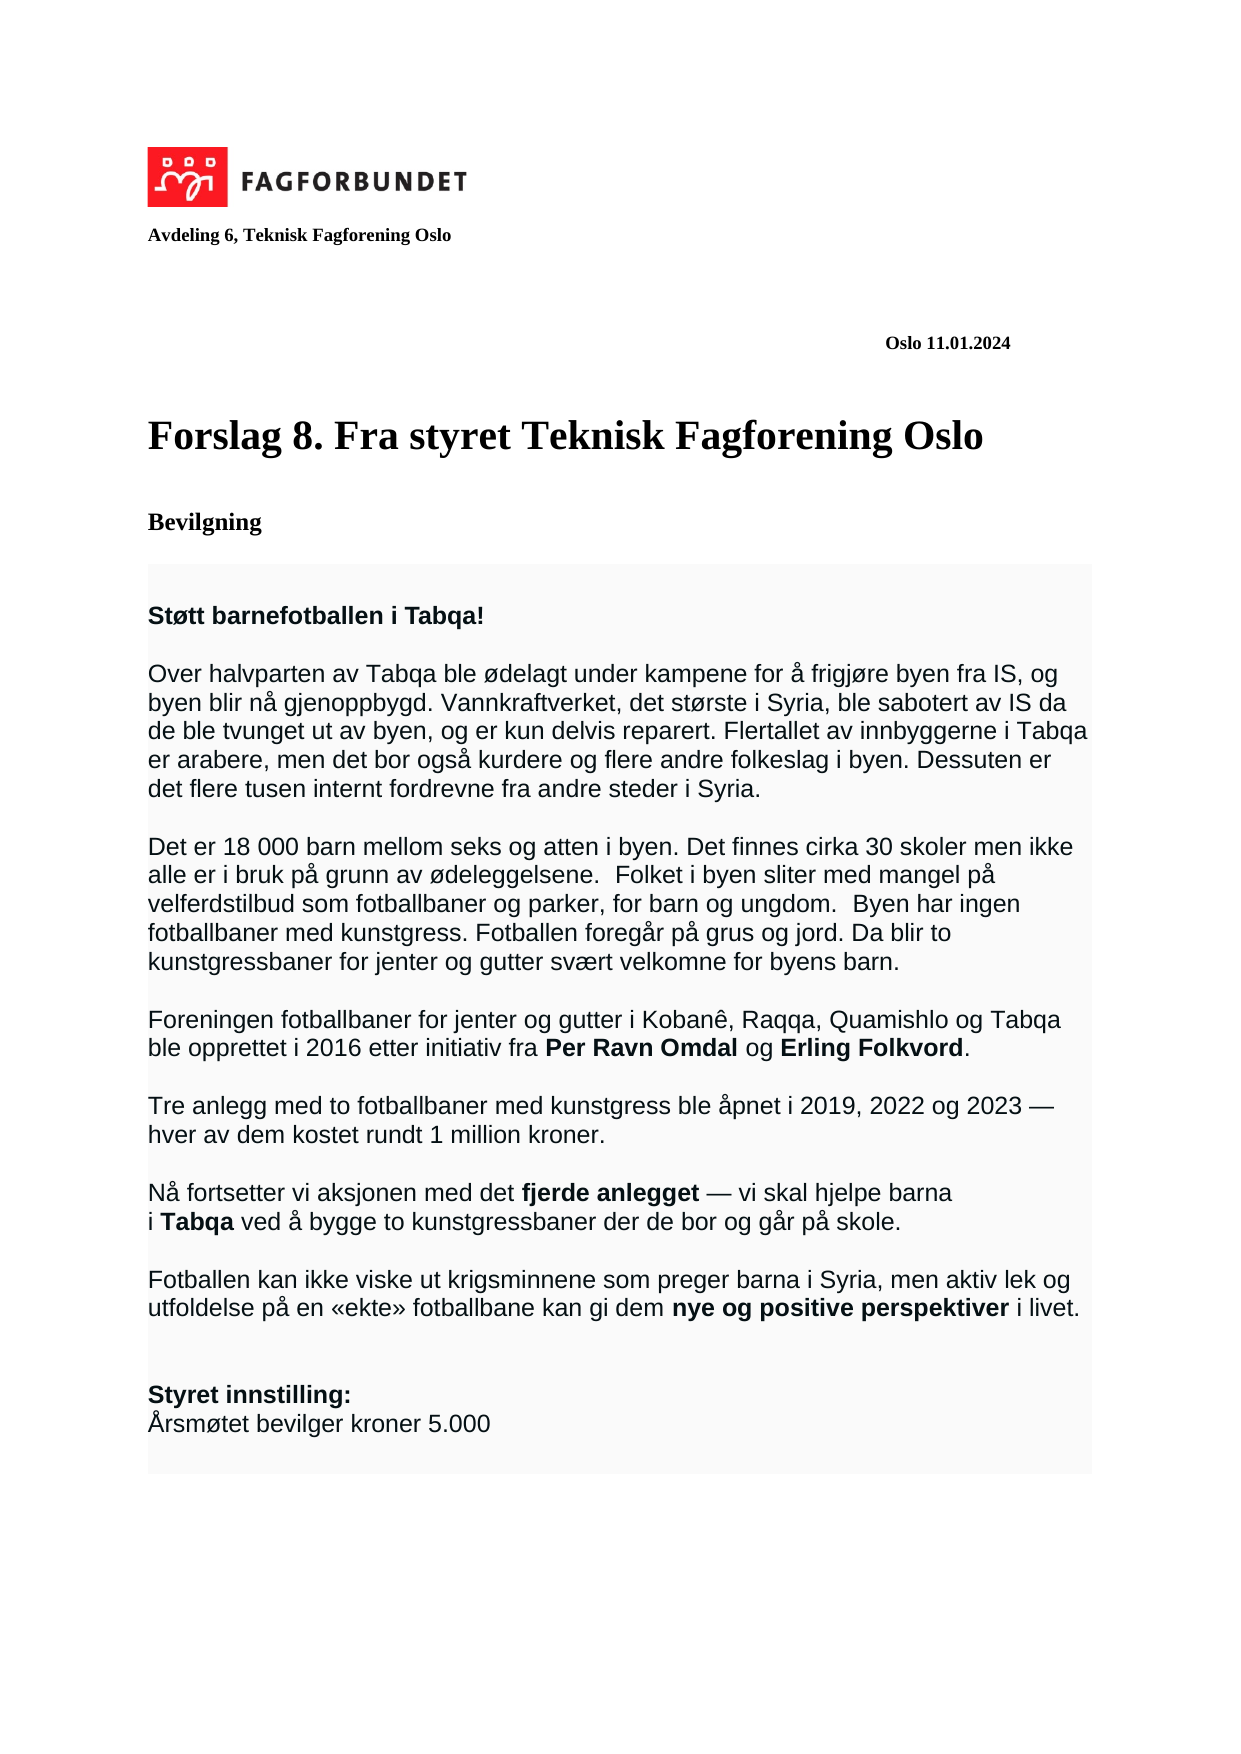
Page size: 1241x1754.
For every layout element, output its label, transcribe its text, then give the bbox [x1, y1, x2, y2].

text Avdeling 6, Teknisk Fagforening Oslo [148, 224, 1092, 245]
text Over halvparten av Tabqa ble ødelagt under kampene for å frigjøre byen fra IS, og byen blir nå gjenoppbygd. Vannkraftverket, det største i Syria, ble sabotert av IS da de ble tvunget ut av byen, og er kun delvis reparert. Flertallet av innbyggerne i Tabqa er arabere, men det bor også kurdere og flere andre folkeslag i byen. Dessuten er det flere tusen internt fordrevne fra andre steder i Syria. [148, 659, 1092, 803]
text Styret innstilling: [148, 1380, 1092, 1409]
text Årsmøtet bevilger kroner 5.000 [148, 1409, 1092, 1438]
text Oslo 11.01.2024 [148, 332, 1092, 353]
text Foreningen fotballbaner for jenter og gutter i Kobanê, Raqqa, Quamishlo og Tabqa ble opprettet i 2016 etter initiativ fra Per Ravn Omdal og Erling Folkvord. [148, 1005, 1092, 1062]
text Nå fortsetter vi aksjonen med det fjerde anlegget — vi skal hjelpe barna i Tabqa ved å bygge to kunstgressbaner der de bor og går på skole. [148, 1178, 1092, 1236]
text Forslag 8. Fra styret Teknisk Fagforening Oslo [148, 411, 1092, 459]
text Støtt barnefotballen i Tabqa! [148, 601, 1092, 630]
text Bevilgning [148, 507, 1092, 535]
text Det er 18 000 barn mellom seks og atten i byen. Det finnes cirka 30 skoler men ikke alle er i bruk på grunn av ødeleggelsene. Folket i byen sliter med mangel på velferdstilbud som fotballbaner og parker, for barn og ungdom. Byen har ingen fotballbaner med kunstgress. Fotballen foregår på grus og jord. Da blir to kunstgressbaner for jenter og gutter svært velkomne for byens barn. [148, 832, 1092, 976]
picture [147, 147, 467, 207]
text Fotballen kan ikke viske ut krigsminnene som preger barna i Syria, men aktiv lek og utfoldelse på en «ekte» fotballbane kan gi dem nye og positive perspektiver i livet. [148, 1265, 1092, 1322]
text Tre anlegg med to fotballbaner med kunstgress ble åpnet i 2019, 2022 og 2023 — hver av dem kostet rundt 1 million kroner. [148, 1091, 1092, 1149]
